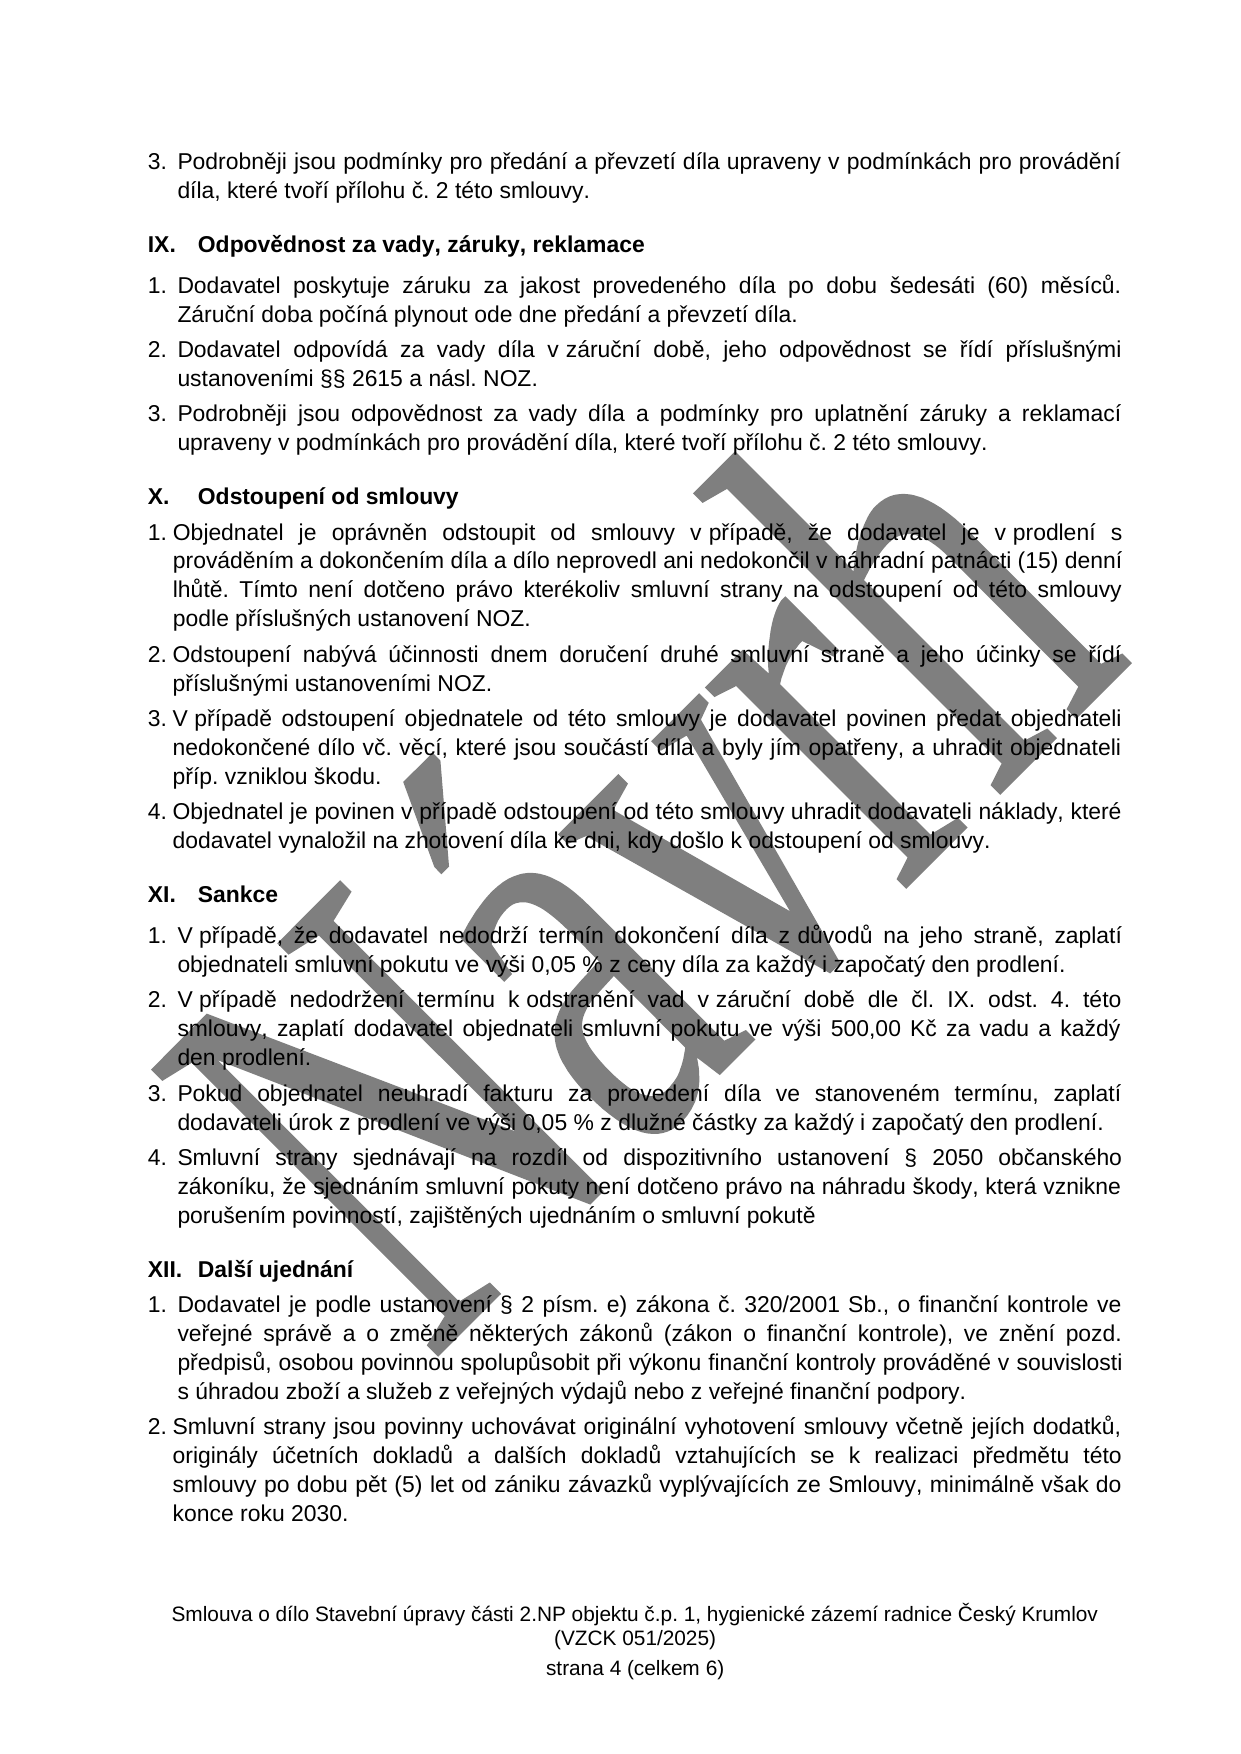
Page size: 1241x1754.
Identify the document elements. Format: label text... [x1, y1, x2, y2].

list Objednatel je povinen v případě odstoupení od této smlouvy uhradit dodavateli náklady, které dodavatel vynaložil na zhotovení díla ke dni, kdy došlo k odstoupení od smlouvy. [148, 798, 1122, 853]
list Podrobněji jsou podmínky pro předání a převzetí díla upraveny v podmínkách pro provádění díla, které tvoří přílohu č. 2 této smlouvy. [148, 148, 1122, 203]
list Objednatel je oprávněn odstoupit od smlouvy v případě, že dodavatel je v prodlení s prováděním a dokončením díla a dílo neprovedl ani nedokončil v náhradní patnácti (15) denní lhůtě. Tímto není dotčeno právo kterékoliv smluvní strany na odstoupení od této smlouvy podle příslušných ustanovení NOZ. [148, 518, 1122, 632]
list Další ujednání [148, 1256, 1122, 1282]
list V případě odstoupení objednatele od této smlouvy je dodavatel povinen předat objednateli nedokončené dílo vč. věcí, které jsou součástí díla a byly jím opatřeny, a uhradit objednateli příp. vzniklou škodu. [148, 705, 1122, 789]
list Odstoupení od smlouvy [148, 483, 1122, 510]
list Smluvní strany jsou povinny uchovávat originální vyhotovení smlouvy včetně jejích dodatků, originály účetních dokladů a dalších dokladů vztahujících se k realizaci předmětu této smlouvy po dobu pět (5) let od zániku závazků vyplývajících ze Smlouvy, minimálně však do konce roku 2030. [148, 1413, 1122, 1526]
list Pokud objednatel neuhradí fakturu za provedení díla ve stanoveném termínu, zaplatí dodavateli úrok z prodlení ve výši 0,05 % z dlužné částky za každý i započatý den prodlení. [148, 1079, 1122, 1135]
list V případě, že dodavatel nedodrží termín dokončení díla z důvodů na jeho straně, zaplatí objednateli smluvní pokutu ve výši 0,05 % z ceny díla za každý i započatý den prodlení. [148, 922, 1122, 978]
list Odpovědnost za vady, záruky, reklamace [148, 231, 1122, 257]
list Sankce [148, 881, 1122, 907]
list Podrobněji jsou odpovědnost za vady díla a podmínky pro uplatnění záruky a reklamací upraveny v podmínkách pro provádění díla, které tvoří přílohu č. 2 této smlouvy. [148, 400, 1122, 456]
list Dodavatel poskytuje záruku za jakost provedeného díla po dobu šedesáti (60) měsíců. Záruční doba počíná plynout ode dne předání a převzetí díla. [148, 272, 1122, 327]
list V případě nedodržení termínu k odstranění vad v záruční době dle čl. IX. odst. 4. této smlouvy, zaplatí dodavatel objednateli smluvní pokutu ve výši 500,00 Kč za vadu a každý den prodlení. [148, 986, 1122, 1071]
list Dodavatel odpovídá za vady díla v záruční době, jeho odpovědnost se řídí příslušnými ustanoveními §§ 2615 a násl. NOZ. [148, 336, 1122, 392]
list Smluvní strany sjednávají na rozdíl od dispozitivního ustanovení § 2050 občanského zákoníku, že sjednáním smluvní pokuty není dotčeno právo na náhradu škody, která vznikne porušením povinností, zajištěných ujednáním o smluvní pokutě [148, 1144, 1122, 1228]
list Odstoupení nabývá účinnosti dnem doručení druhé smluvní straně a jeho účinky se řídí příslušnými ustanoveními NOZ. [148, 641, 1122, 696]
list Dodavatel je podle ustanovení § 2 písm. e) zákona č. 320/2001 Sb., o finanční kontrole ve veřejné správě a o změně některých zákonů (zákon o finanční kontrole), ve znění pozd. předpisů, osobou povinnou spolupůsobit při výkonu finanční kontroly prováděné v souvislosti s úhradou zboží a služeb z veřejných výdajů nebo z veřejné finanční podpory. [148, 1291, 1122, 1404]
